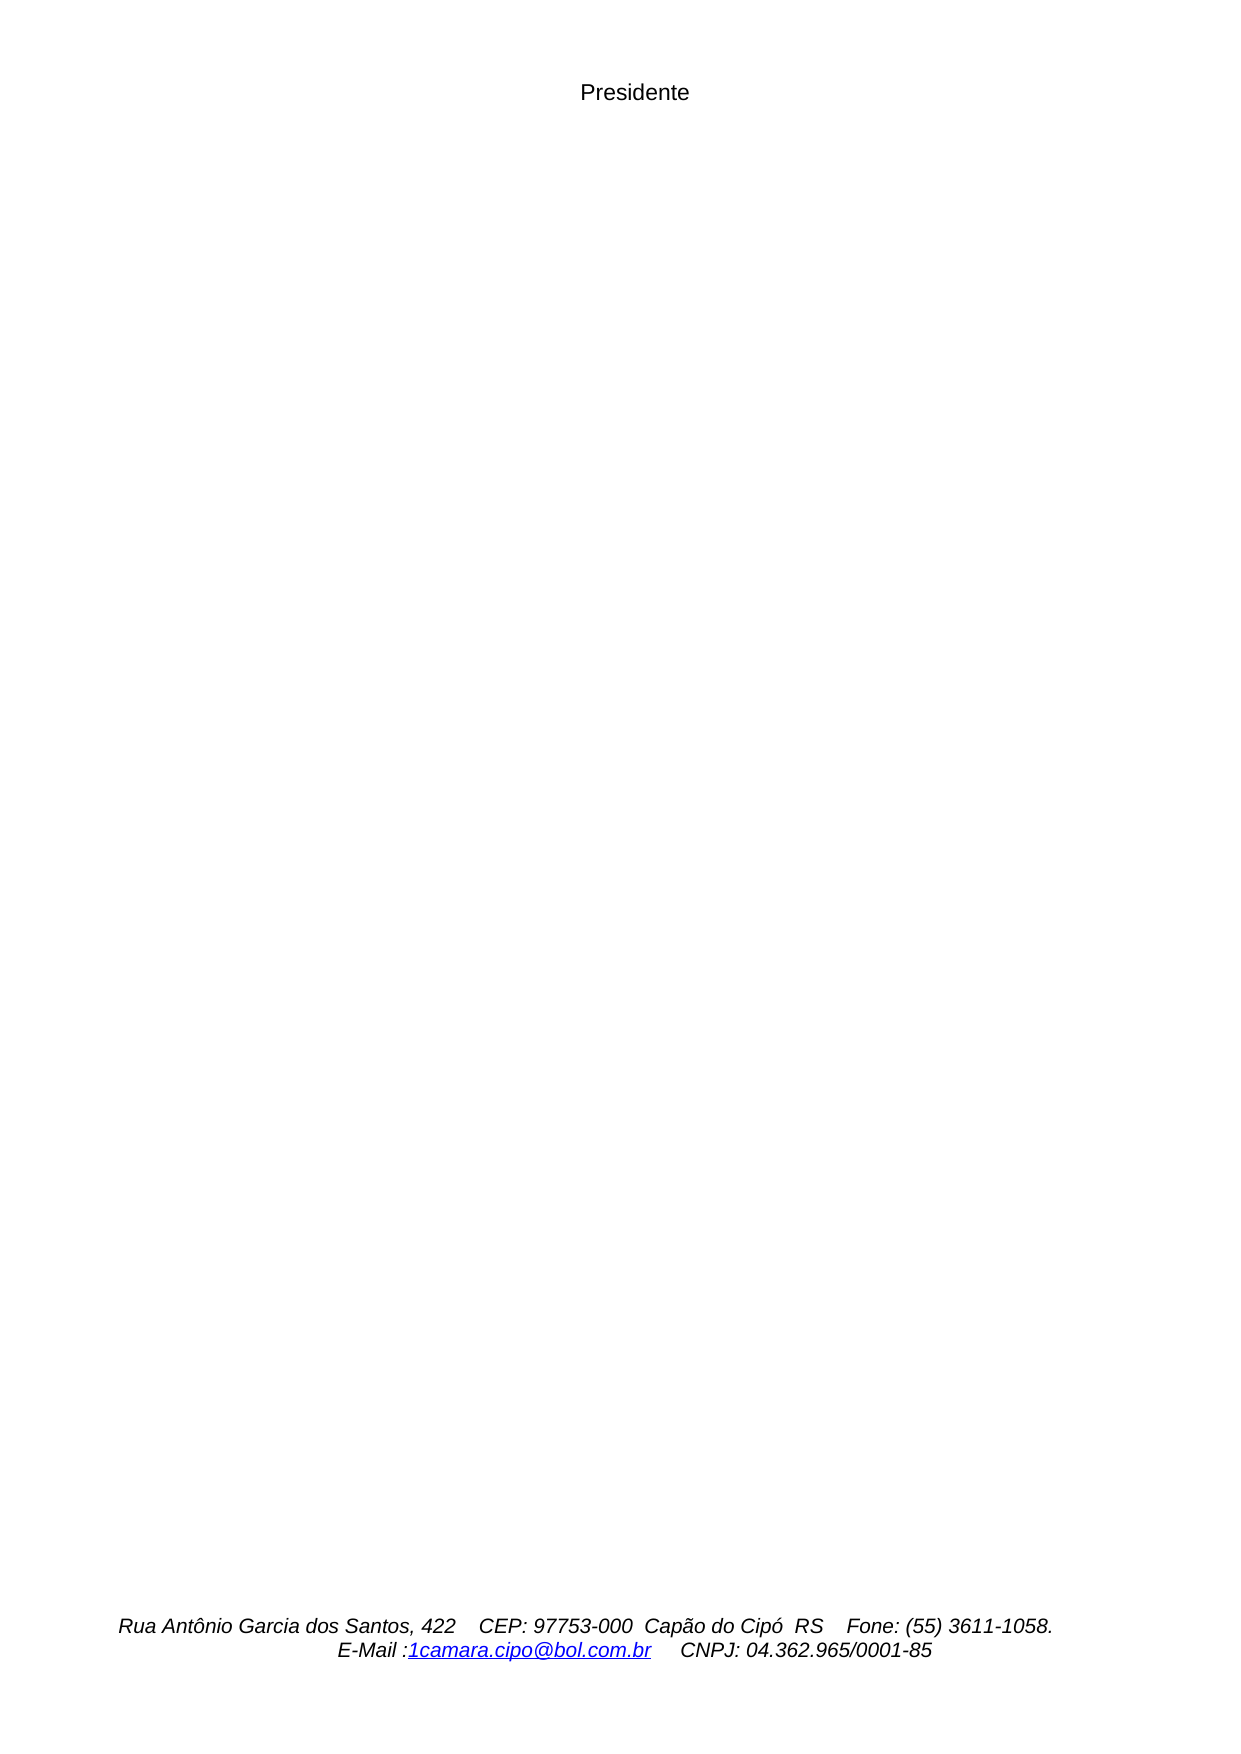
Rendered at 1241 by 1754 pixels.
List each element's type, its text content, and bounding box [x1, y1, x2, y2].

text Presidente [118, 79, 1152, 106]
